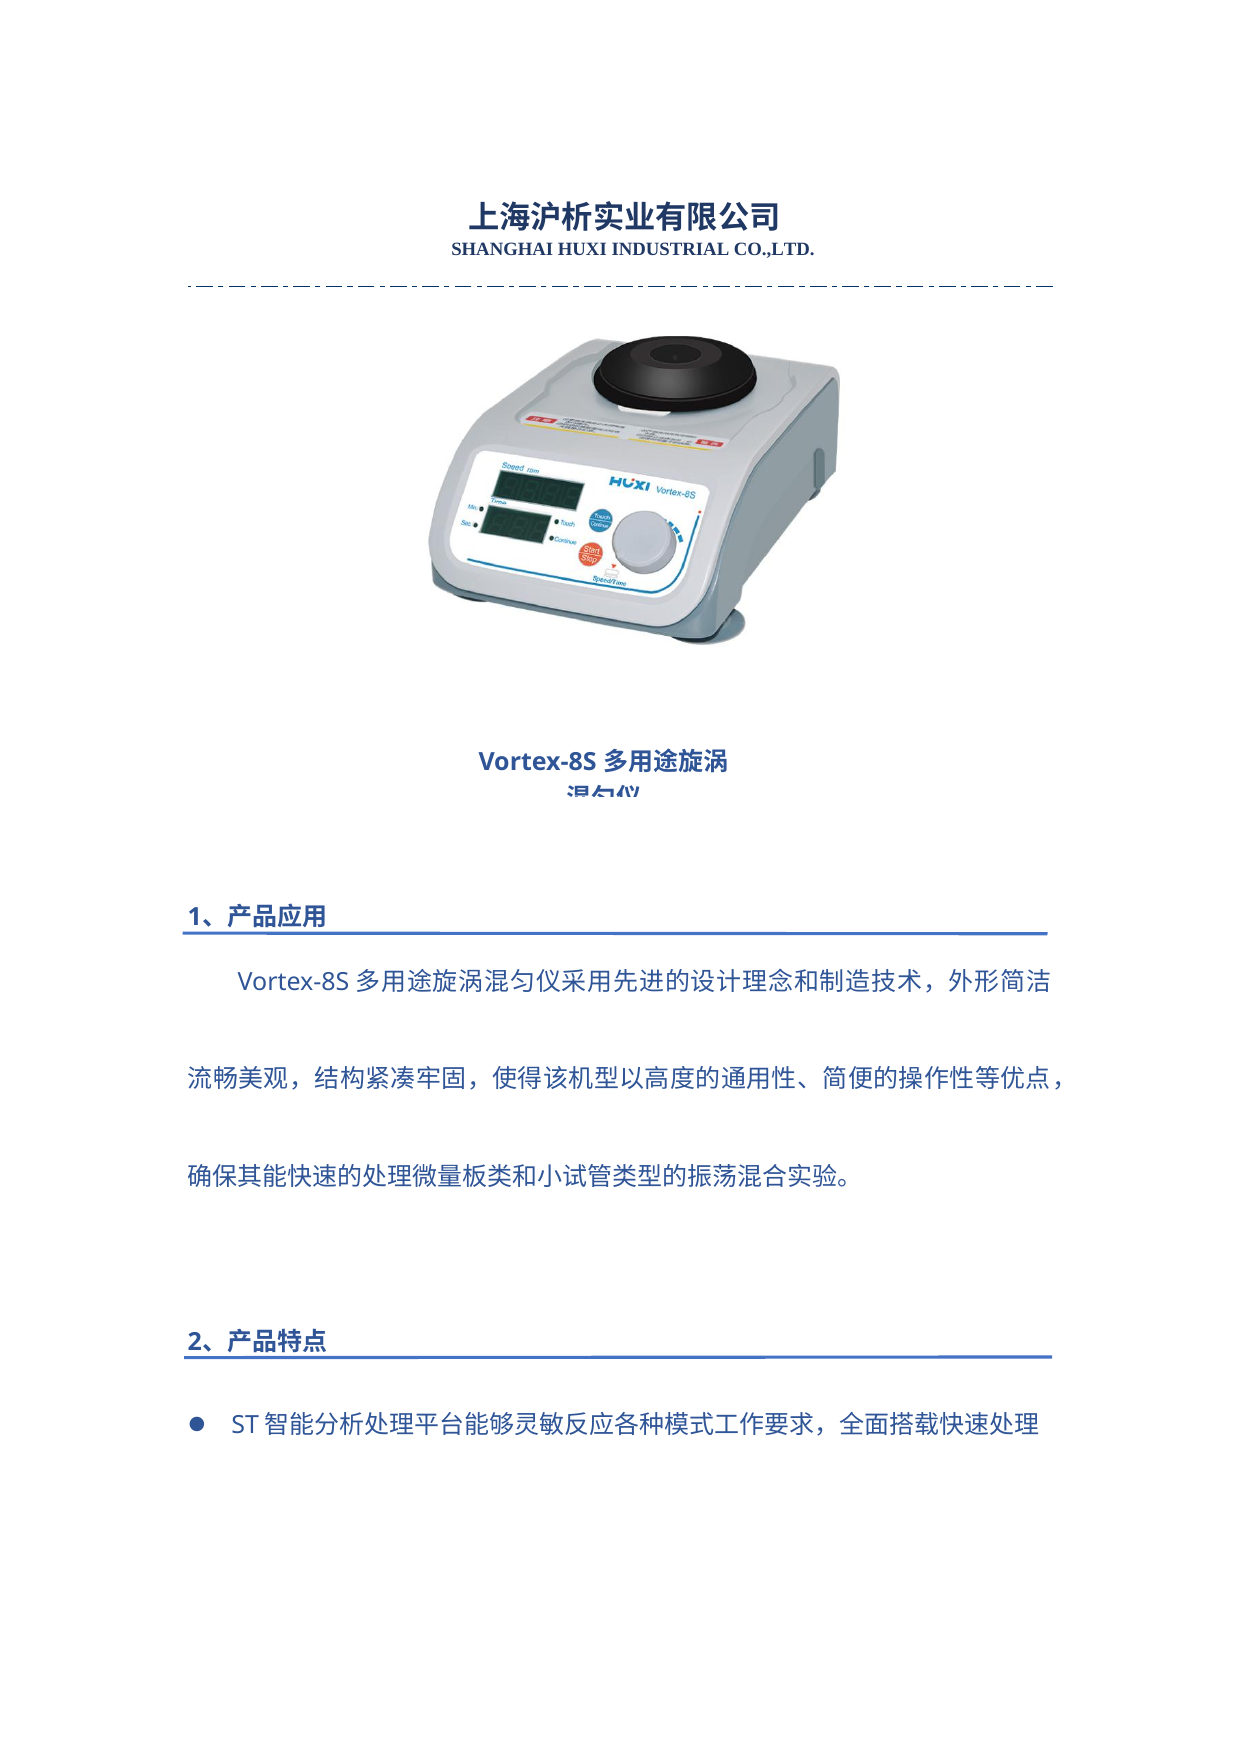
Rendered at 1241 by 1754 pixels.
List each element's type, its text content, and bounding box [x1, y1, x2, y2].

text 1、产品应用 [187, 882, 1053, 947]
text Vortex-8S多用途旋涡混匀仪采用先进的设计理念和制造技术，外形简洁流畅美观，结构紧凑牢固，使得该机型以高度的通用性、简便的操作性等优点，确保其能快速的处理微量板类和小试管类型的振荡混合实验。 [187, 947, 1053, 1207]
text 2、产品特点 [187, 1307, 1053, 1372]
picture [354, 296, 887, 681]
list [187, 1390, 1053, 1455]
